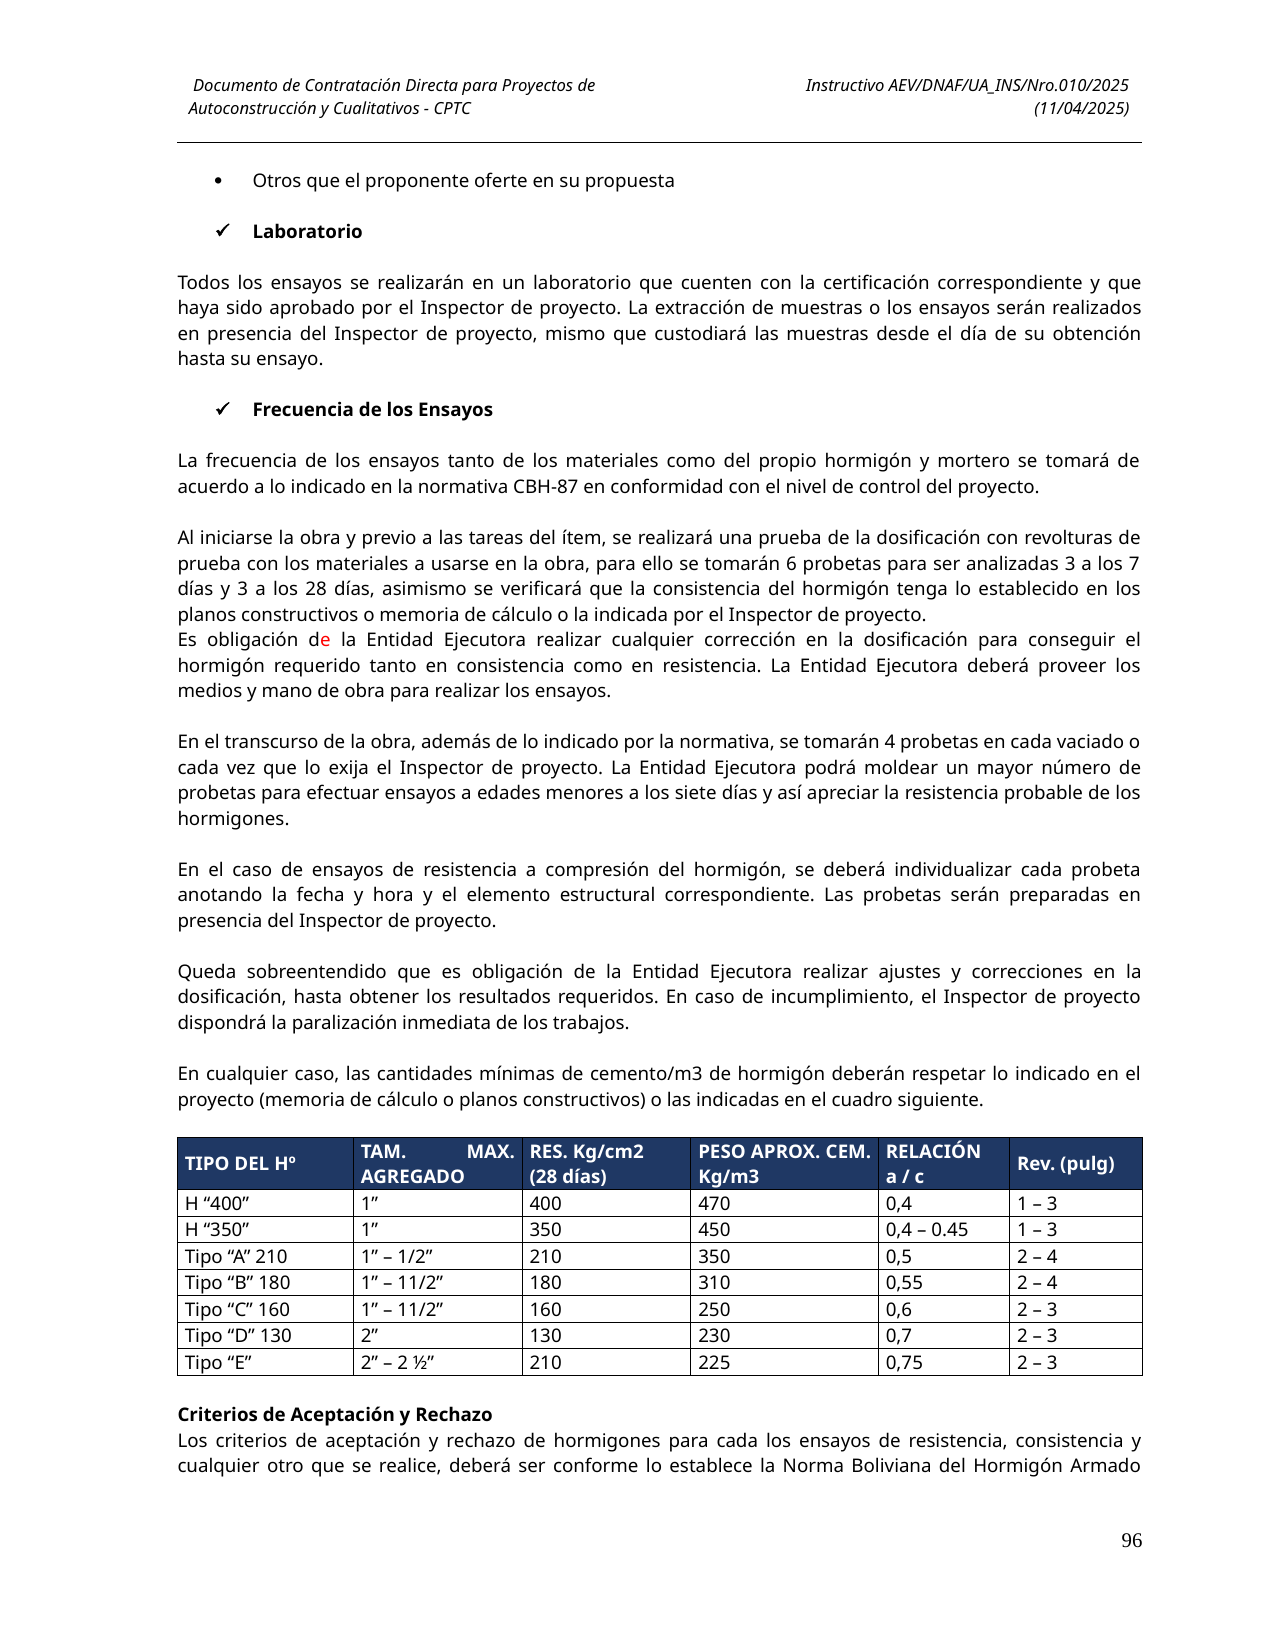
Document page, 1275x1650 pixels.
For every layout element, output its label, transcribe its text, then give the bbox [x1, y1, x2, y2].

text En el caso de ensayos de resistencia a compresión del hormigón, se deberá individualizar cada probeta anotando la fecha y hora y el elemento estructural correspondiente. Las probetas serán preparadas en presencia del Inspector de proyecto. [177, 856, 1142, 933]
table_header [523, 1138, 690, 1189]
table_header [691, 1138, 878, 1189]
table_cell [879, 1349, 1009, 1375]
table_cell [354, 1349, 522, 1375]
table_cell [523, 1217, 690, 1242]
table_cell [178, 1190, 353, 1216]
text Todos los ensayos se realizarán en un laboratorio que cuenten con la certificación correspondiente y que haya sido aprobado por el Inspector de proyecto. La extracción de muestras o los ensayos serán realizados en presencia del Inspector de proyecto, mismo que custodiará las muestras desde el día de su obtención hasta su ensayo. [177, 269, 1142, 371]
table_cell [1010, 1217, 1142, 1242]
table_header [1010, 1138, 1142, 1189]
list Frecuencia de los Ensayos [215, 397, 1142, 422]
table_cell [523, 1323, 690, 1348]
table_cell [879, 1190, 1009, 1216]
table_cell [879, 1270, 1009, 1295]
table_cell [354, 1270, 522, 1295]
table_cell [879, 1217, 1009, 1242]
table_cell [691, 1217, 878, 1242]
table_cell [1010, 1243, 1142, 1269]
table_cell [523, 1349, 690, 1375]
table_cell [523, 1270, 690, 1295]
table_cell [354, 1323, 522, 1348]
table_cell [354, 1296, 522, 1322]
text En el transcurso de la obra, además de lo indicado por la normativa, se tomarán 4 probetas en cada vaciado o cada vez que lo exija el Inspector de proyecto. La Entidad Ejecutora podrá moldear un mayor número de probetas para efectuar ensayos a edades menores a los siete días y así apreciar la resistencia probable de los hormigones. [177, 728, 1142, 831]
text Criterios de Aceptación y Rechazo [177, 1401, 1142, 1427]
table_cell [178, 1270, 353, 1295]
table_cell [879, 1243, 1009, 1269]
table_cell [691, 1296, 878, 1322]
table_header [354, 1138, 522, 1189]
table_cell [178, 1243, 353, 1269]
list Otros que el proponente oferte en su propuesta [215, 167, 1142, 193]
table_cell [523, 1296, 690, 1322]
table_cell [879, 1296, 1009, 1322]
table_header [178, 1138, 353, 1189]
text Queda sobreentendido que es obligación de la Entidad Ejecutora realizar ajustes y correcciones en la dosificación, hasta obtener los resultados requeridos. En caso de incumplimiento, el Inspector de proyecto dispondrá la paralización inmediata de los trabajos. [177, 958, 1142, 1035]
text Es obligación de la Entidad Ejecutora realizar cualquier corrección en la dosificación para conseguir el hormigón requerido tanto en consistencia como en resistencia. La Entidad Ejecutora deberá proveer los medios y mano de obra para realizar los ensayos. [177, 626, 1142, 703]
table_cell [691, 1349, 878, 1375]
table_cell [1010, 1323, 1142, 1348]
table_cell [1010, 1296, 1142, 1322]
text Al iniciarse la obra y previo a las tareas del ítem, se realizará una prueba de la dosificación con revolturas de prueba con los materiales a usarse en la obra, para ello se tomarán 6 probetas para ser analizadas 3 a los 7 días y 3 a los 28 días, asimismo se verificará que la consistencia del hormigón tenga lo establecido en los planos constructivos o memoria de cálculo o la indicada por el Inspector de proyecto. [177, 524, 1142, 626]
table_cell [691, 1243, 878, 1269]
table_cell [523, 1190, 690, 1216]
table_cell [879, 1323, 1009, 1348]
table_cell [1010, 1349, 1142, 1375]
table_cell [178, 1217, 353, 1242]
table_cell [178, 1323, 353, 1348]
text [177, 1427, 1142, 1478]
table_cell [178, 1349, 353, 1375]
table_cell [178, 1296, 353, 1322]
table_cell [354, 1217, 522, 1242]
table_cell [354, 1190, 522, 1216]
text La frecuencia de los ensayos tanto de los materiales como del propio hormigón y mortero se tomará de acuerdo a lo indicado en la normativa CBH-87 en conformidad con el nivel de control del proyecto. [177, 448, 1142, 499]
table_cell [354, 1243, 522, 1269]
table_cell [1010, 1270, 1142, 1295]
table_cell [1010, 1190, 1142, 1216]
text En cualquier caso, las cantidades mínimas de cemento/m3 de hormigón deberán respetar lo indicado en el proyecto (memoria de cálculo o planos constructivos) o las indicadas en el cuadro siguiente. [177, 1060, 1142, 1111]
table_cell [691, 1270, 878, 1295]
list Laboratorio [215, 218, 1142, 244]
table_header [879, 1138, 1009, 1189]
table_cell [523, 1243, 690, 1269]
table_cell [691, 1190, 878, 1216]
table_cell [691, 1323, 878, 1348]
